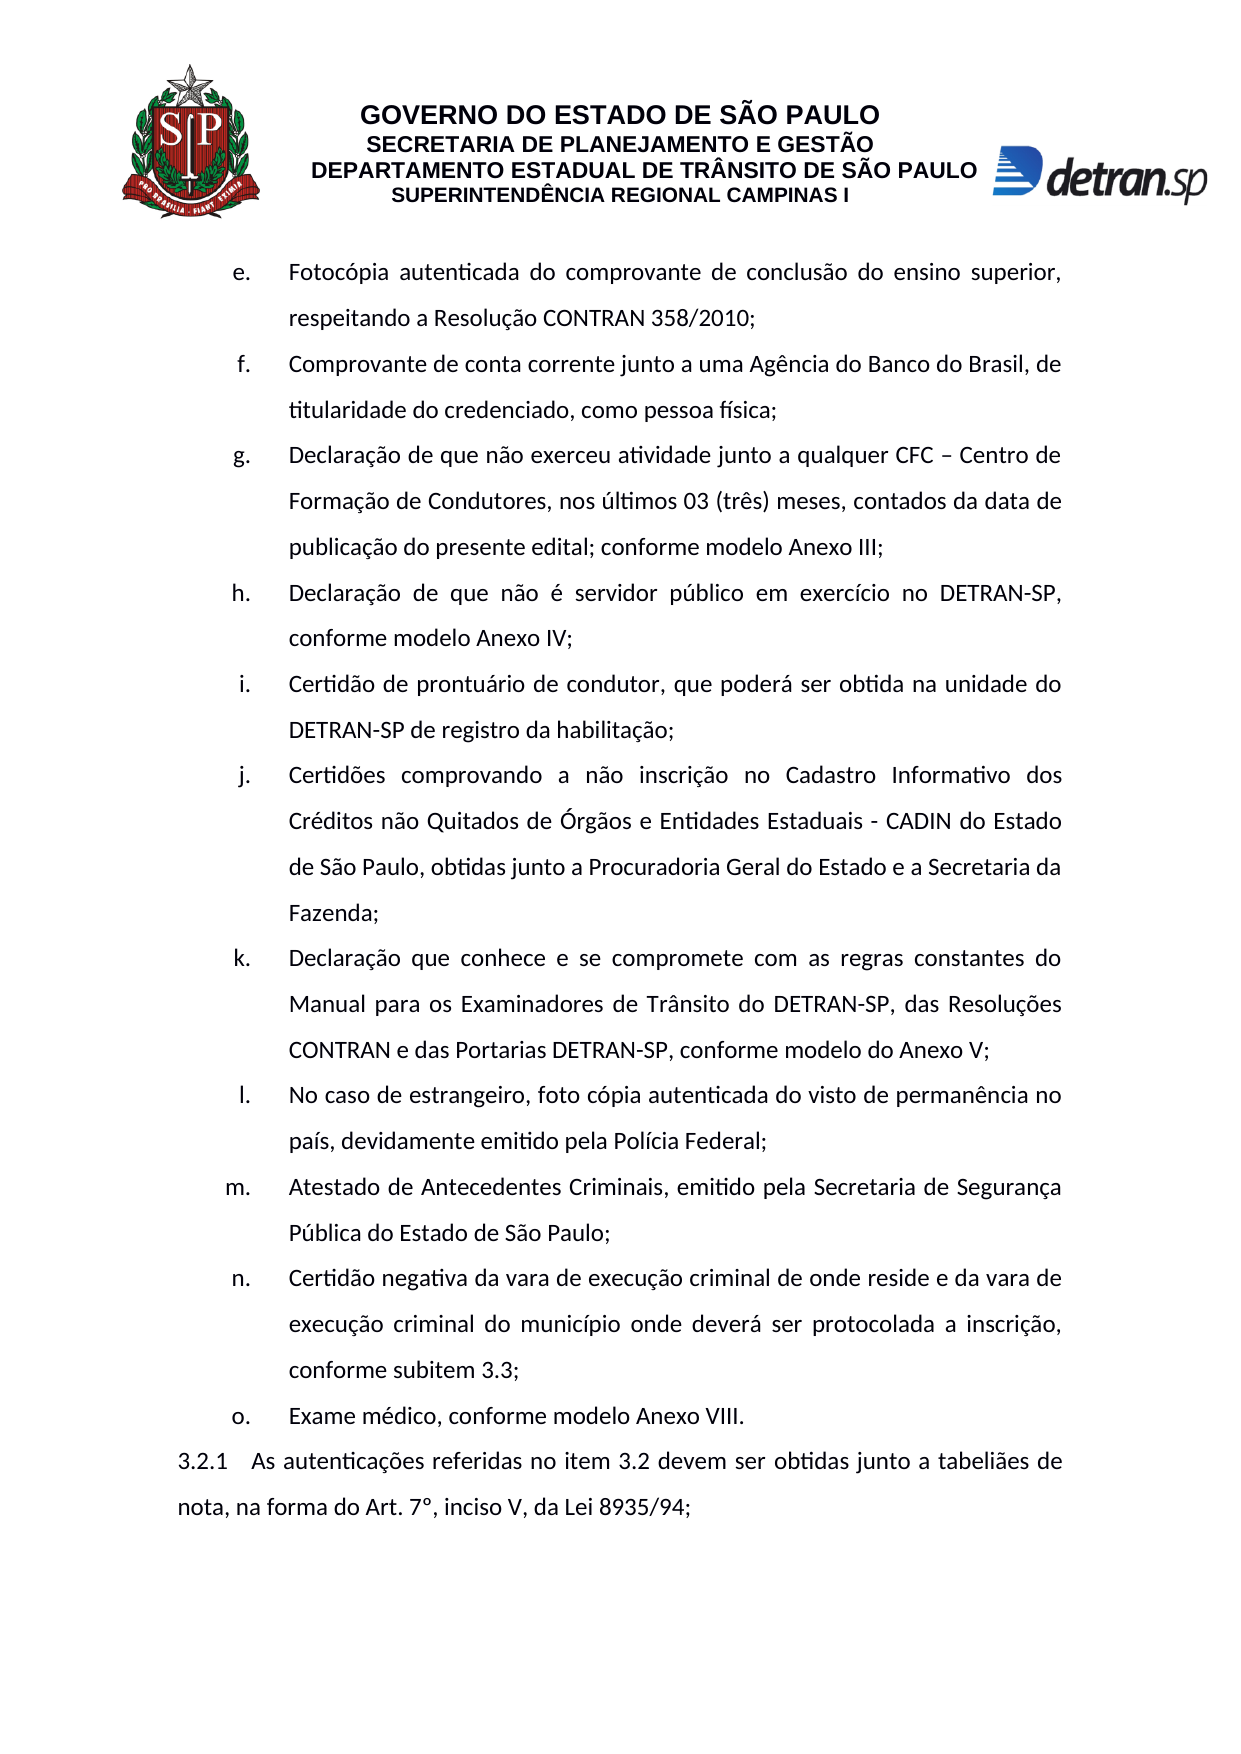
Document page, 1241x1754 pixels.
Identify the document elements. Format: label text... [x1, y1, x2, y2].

list Atestado de Antecedentes Criminais, emitido pela Secretaria de Segurança Pública do Estado de São Paulo; [251, 1171, 1063, 1247]
list Declaração que conhece e se compromete com as regras constantes do Manual para os Examinadores de Trânsito do DETRAN-SP, das Resoluções CONTRAN e das Portarias DETRAN-SP, conforme modelo do Anexo V; [251, 942, 1063, 1064]
list Declaração de que não é servidor público em exercício no DETRAN-SP, conforme modelo Anexo IV; [251, 577, 1063, 653]
list Fotocópia autenticada do comprovante de conclusão do ensino superior, respeitando a Resolução CONTRAN 358/2010; [251, 257, 1063, 333]
list Certidão de prontuário de condutor, que poderá ser obtida na unidade do DETRAN-SP de registro da habilitação; [251, 668, 1063, 744]
list Declaração de que não exerceu atividade junto a qualquer CFC – Centro de Formação de Condutores, nos últimos 03 (três) meses, contados da data de publicação do presente edital; conforme modelo Anexo III; [251, 439, 1063, 561]
list Exame médico, conforme modelo Anexo VIII. [251, 1400, 1063, 1430]
list No caso de estrangeiro, foto cópia autenticada do visto de permanência no país, devidamente emitido pela Polícia Federal; [251, 1080, 1063, 1156]
list Comprovante de conta corrente junto a uma Agência do Banco do Brasil, de titularidade do credenciado, como pessoa física; [251, 348, 1063, 424]
list 3.2.1 As autenticações referidas no item 3.2 devem ser obtidas junto a tabeliães de nota, na forma do Art. 7º, inciso V, da Lei 8935/94; [177, 1446, 1063, 1522]
picture [991, 145, 1208, 206]
list Certidões comprovando a não inscrição no Cadastro Informativo dos Créditos não Quitados de Órgãos e Entidades Estaduais - CADIN do Estado de São Paulo, obtidas junto a Procuradoria Geral do Estado e a Secretaria da Fazenda; [251, 759, 1063, 927]
list Certidão negativa da vara de execução criminal de onde reside e da vara de execução criminal do município onde deverá ser protocolada a inscrição, conforme subitem 3.3; [251, 1263, 1063, 1384]
picture [116, 64, 264, 224]
